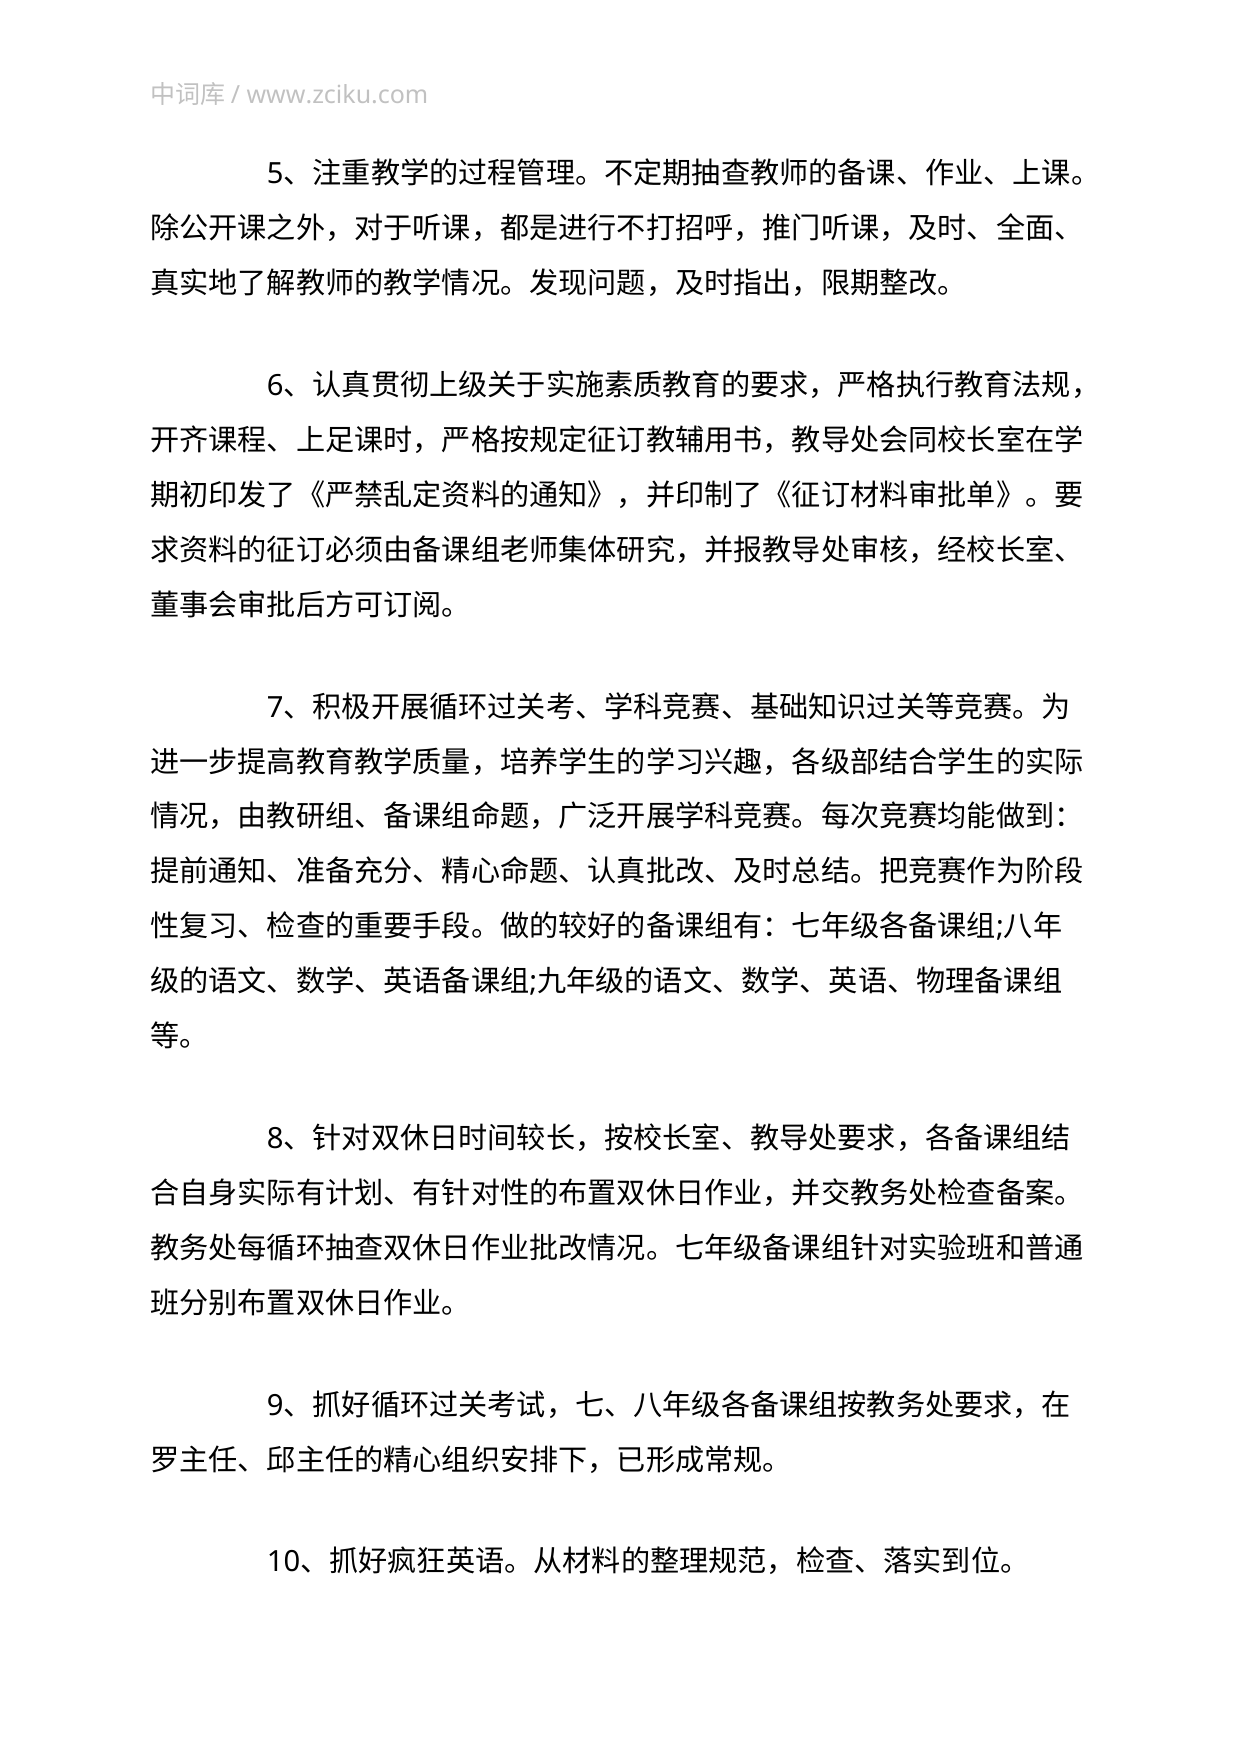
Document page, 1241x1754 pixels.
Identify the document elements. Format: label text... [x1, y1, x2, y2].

text 7、积极开展循环过关考、学科竞赛、基础知识过关等竞赛。为进一步提高教育教学质量，培养学生的学习兴趣，各级部结合学生的实际情况，由教研组、备课组命题，广泛开展学科竞赛。每次竞赛均能做到：提前通知、准备充分、精心命题、认真批改、及时总结。把竞赛作为阶段性复习、检查的重要手段。做的较好的备课组有：七年级各备课组;八年级的语文、数学、英语备课组;九年级的语文、数学、英语、物理备课组等。 [150, 683, 1090, 1055]
text 6、认真贯彻上级关于实施素质教育的要求，严格执行教育法规，开齐课程、上足课时，严格按规定征订教辅用书，教导处会同校长室在学期初印发了《严禁乱定资料的通知》，并印制了《征订材料审批单》。要求资料的征订必须由备课组老师集体研究，并报教导处审核，经校长室、董事会审批后方可订阅。 [150, 362, 1090, 624]
text 8、针对双休日时间较长，按校长室、教导处要求，各备课组结合自身实际有计划、有针对性的布置双休日作业，并交教务处检查备案。教务处每循环抽查双休日作业批改情况。七年级备课组针对实验班和普通班分别布置双休日作业。 [150, 1114, 1090, 1322]
text 10、抓好疯狂英语。从材料的整理规范，检查、落实到位。 [150, 1538, 1090, 1580]
text 5、注重教学的过程管理。不定期抽查教师的备课、作业、上课。除公开课之外，对于听课，都是进行不打招呼，推门听课，及时、全面、真实地了解教师的教学情况。发现问题，及时指出，限期整改。 [150, 150, 1090, 302]
text 9、抓好循环过关考试，七、八年级各备课组按教务处要求，在罗主任、邱主任的精心组织安排下，已形成常规。 [150, 1381, 1090, 1478]
